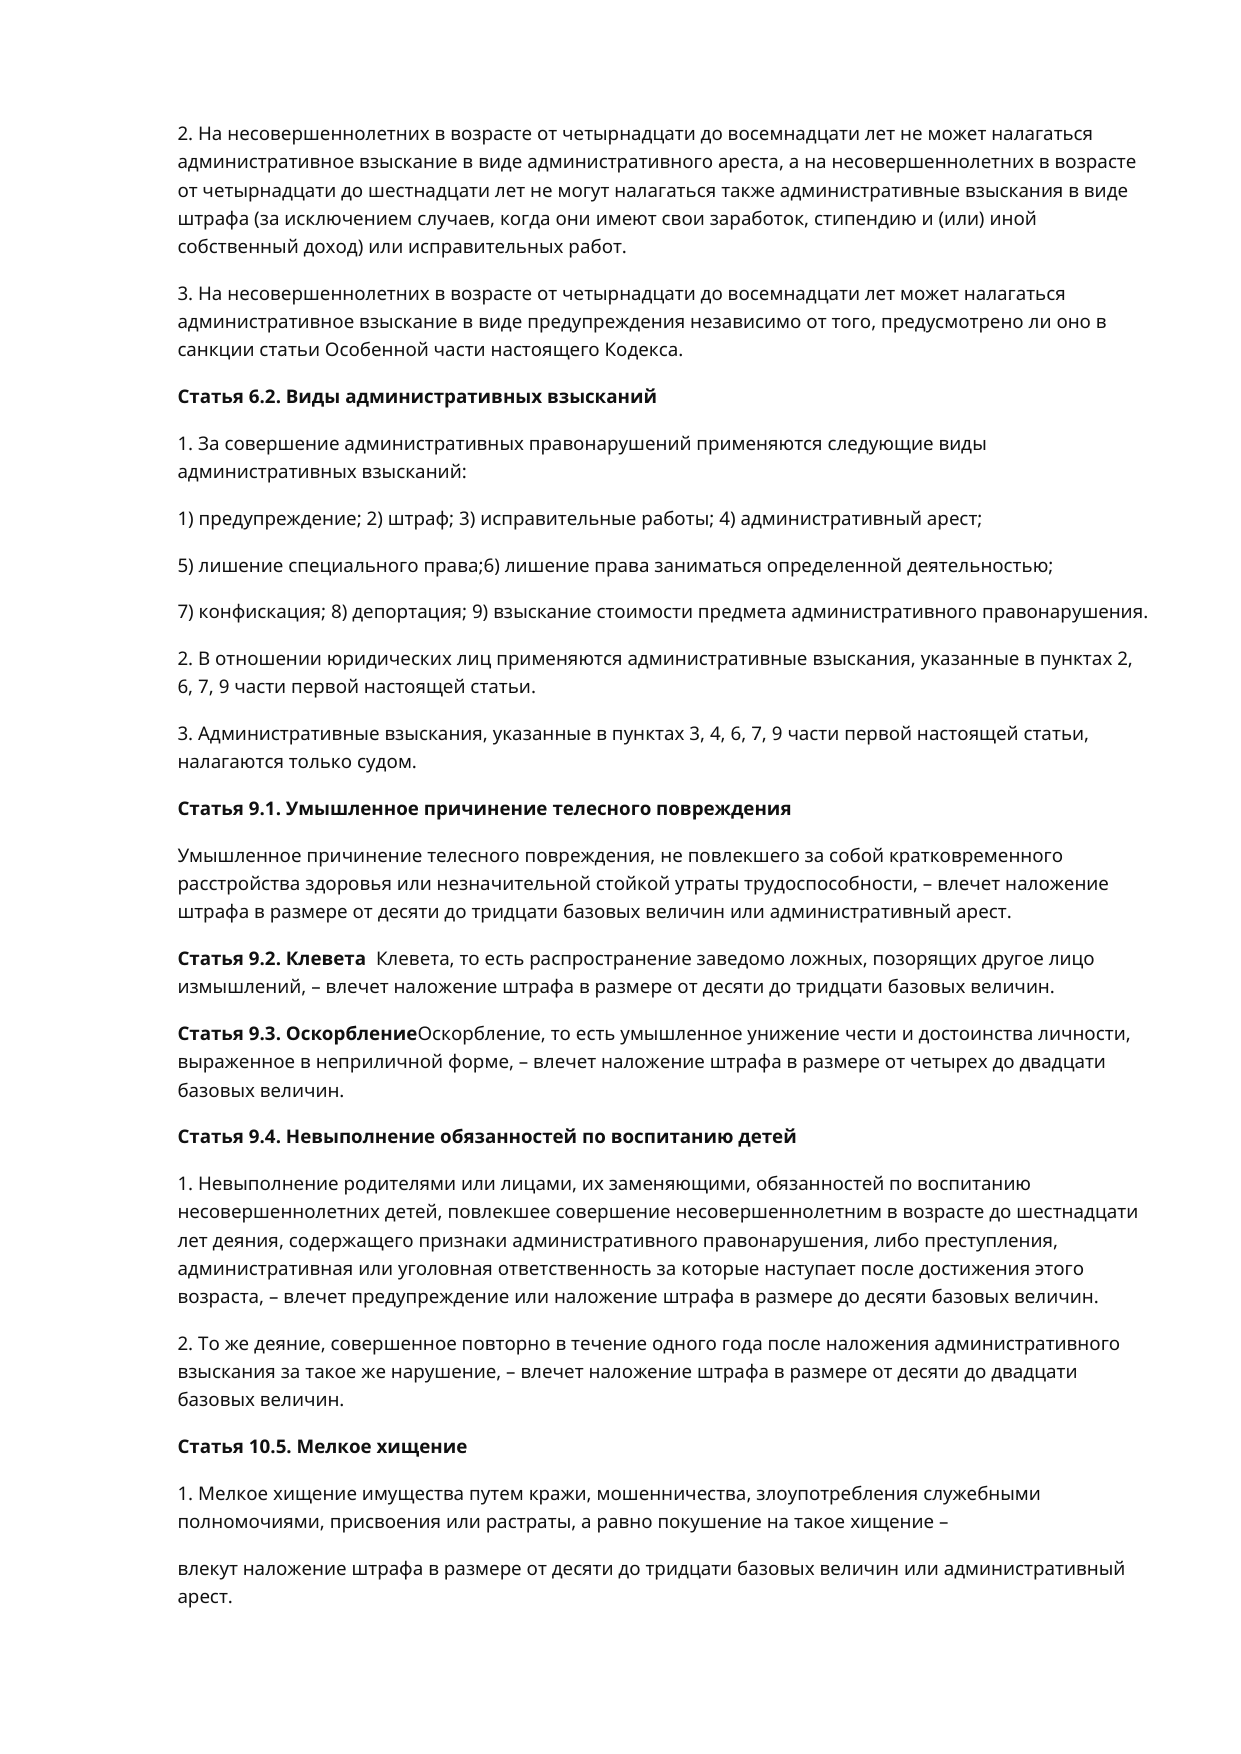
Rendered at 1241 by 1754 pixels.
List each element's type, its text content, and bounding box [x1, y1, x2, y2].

text Умышленное причинение телесного повреждения, не повлекшего за собой кратковременного расстройства здоровья или незначительной стойкой утраты трудоспособности, – влечет наложение штрафа в размере от десяти до тридцати базовых величин или административный арест. [177, 840, 1152, 924]
text 5) лишение специального права;6) лишение права заниматься определенной деятельностью; [177, 549, 1152, 577]
text 2. В отношении юридических лиц применяются административные взыскания, указанные в пунктах 2, 6, 7, 9 части первой настоящей статьи. [177, 643, 1152, 699]
text 3. Административные взыскания, указанные в пунктах 3, 4, 6, 7, 9 части первой настоящей статьи, налагаются только судом. [177, 718, 1152, 774]
text 2. То же деяние, совершенное повторно в течение одного года после наложения административного взыскания за такое же нарушение, – влечет наложение штрафа в размере от десяти до двадцати базовых величин. [177, 1327, 1152, 1412]
text Статья 9.2. Клевета Клевета, то есть распространение заведомо ложных, позорящих другое лицо измышлений, – влечет наложение штрафа в размере от десяти до тридцати базовых величин. [177, 943, 1152, 999]
text 1. Невыполнение родителями или лицами, их заменяющими, обязанностей по воспитанию несовершеннолетних детей, повлекшее совершение несовершеннолетним в возрасте до шестнадцати лет деяния, содержащего признаки административного правонарушения, либо преступления, административная или уголовная ответственность за которые наступает после достижения этого возраста, – влечет предупреждение или наложение штрафа в размере до десяти базовых величин. [177, 1168, 1152, 1309]
text 1) предупреждение; 2) штраф; 3) исправительные работы; 4) административный арест; [177, 502, 1152, 531]
text Статья 9.3. ОскорблениеОскорбление, то есть умышленное унижение чести и достоинства личности, выраженное в неприличной форме, – влечет наложение штрафа в размере от четырех до двадцати базовых величин. [177, 1018, 1152, 1102]
text 3. На несовершеннолетних в возрасте от четырнадцати до восемнадцати лет может налагаться административное взыскание в виде предупреждения независимо от того, предусмотрено ли оно в санкции статьи Особенной части настоящего Кодекса. [177, 277, 1152, 362]
text 2. На несовершеннолетних в возрасте от четырнадцати до восемнадцати лет не может налагаться административное взыскание в виде административного ареста, а на несовершеннолетних в возрасте от четырнадцати до шестнадцати лет не могут налагаться также административные взыскания в виде штрафа (за исключением случаев, когда они имеют свои заработок, стипендию и (или) иной собственный доход) или исправительных работ. [177, 118, 1152, 259]
text влекут наложение штрафа в размере от десяти до тридцати базовых величин или административный арест. [177, 1552, 1152, 1609]
text 1. За совершение административных правонарушений применяются следующие виды административных взысканий: [177, 427, 1152, 484]
text Статья 10.5. Мелкое хищение [177, 1431, 1152, 1459]
text Статья 9.4. Невыполнение обязанностей по воспитанию детей [177, 1121, 1152, 1149]
text 7) конфискация; 8) депортация; 9) взыскание стоимости предмета административного правонарушения. [177, 596, 1152, 624]
text 1. Мелкое хищение имущества путем кражи, мошенничества, злоупотребления служебными полномочиями, присвоения или растраты, а равно покушение на такое хищение – [177, 1477, 1152, 1534]
text Статья 6.2. Виды административных взысканий [177, 381, 1152, 409]
text Статья 9.1. Умышленное причинение телесного повреждения [177, 793, 1152, 821]
